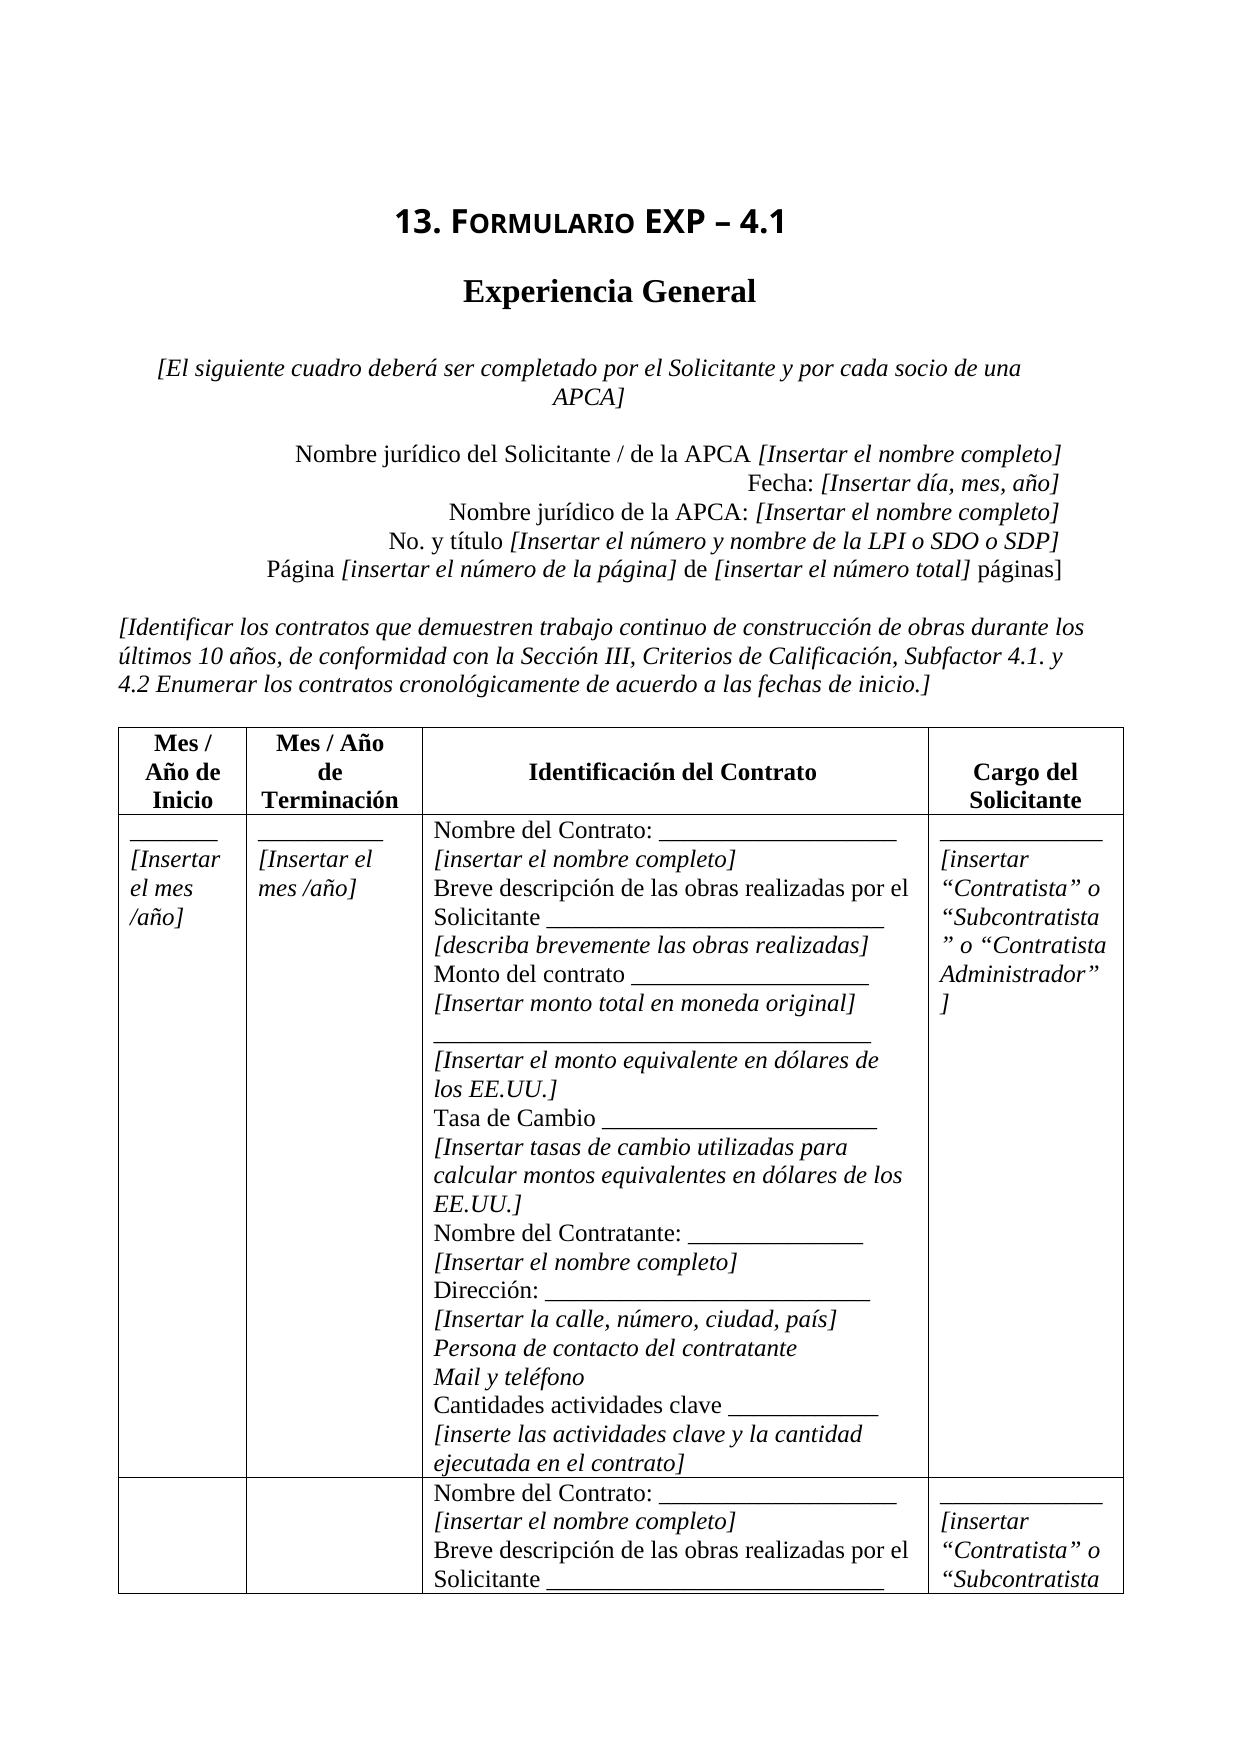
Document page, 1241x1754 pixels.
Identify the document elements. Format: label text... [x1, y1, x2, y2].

text Fecha: [Insertar día, mes, año] [118, 468, 1062, 497]
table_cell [423, 1478, 928, 1593]
text Nombre jurídico de la APCA: [Insertar el nombre completo] [118, 497, 1062, 526]
table_cell __________ [Insertar el mes /año] [247, 815, 422, 1477]
table_header Cargo del Solicitante [929, 728, 1123, 814]
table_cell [929, 1478, 1123, 1593]
text Nombre jurídico del Solicitante / de la APCA [Insertar el nombre completo] [118, 439, 1062, 468]
text Experiencia General [118, 272, 1101, 310]
table_cell _______ [Insertar el mes /año] [119, 815, 246, 1477]
table_header Identificación del Contrato [423, 728, 928, 814]
table_cell [247, 1478, 422, 1593]
text 13. Formulario EXP – 4.1 [118, 198, 1063, 243]
table_cell [119, 1478, 246, 1593]
text Página [insertar el número de la página] de [insertar el número total] páginas] [118, 554, 1062, 583]
table_cell _____________ [insertar “Contratista” o “Subcontratista” o “Contratista Administrador”] [929, 815, 1123, 1477]
text [Identificar los contratos que demuestren trabajo continuo de construcción de obras durante los últimos 10 años, de conformidad con la Sección III, Criterios de Calificación, Subfactor 4.1. y 4.2 Enumerar los contratos cronológicamente de acuerdo a las fechas de inicio.] [118, 612, 1101, 698]
table_header Mes / Año de Terminación [247, 728, 422, 814]
text [El siguiente cuadro deberá ser completado por el Solicitante y por cada socio de una APCA] [118, 353, 1062, 411]
table_header Mes / Año de Inicio [119, 728, 246, 814]
text No. y título [Insertar el número y nombre de la LPI o SDO o SDP] [118, 526, 1062, 554]
